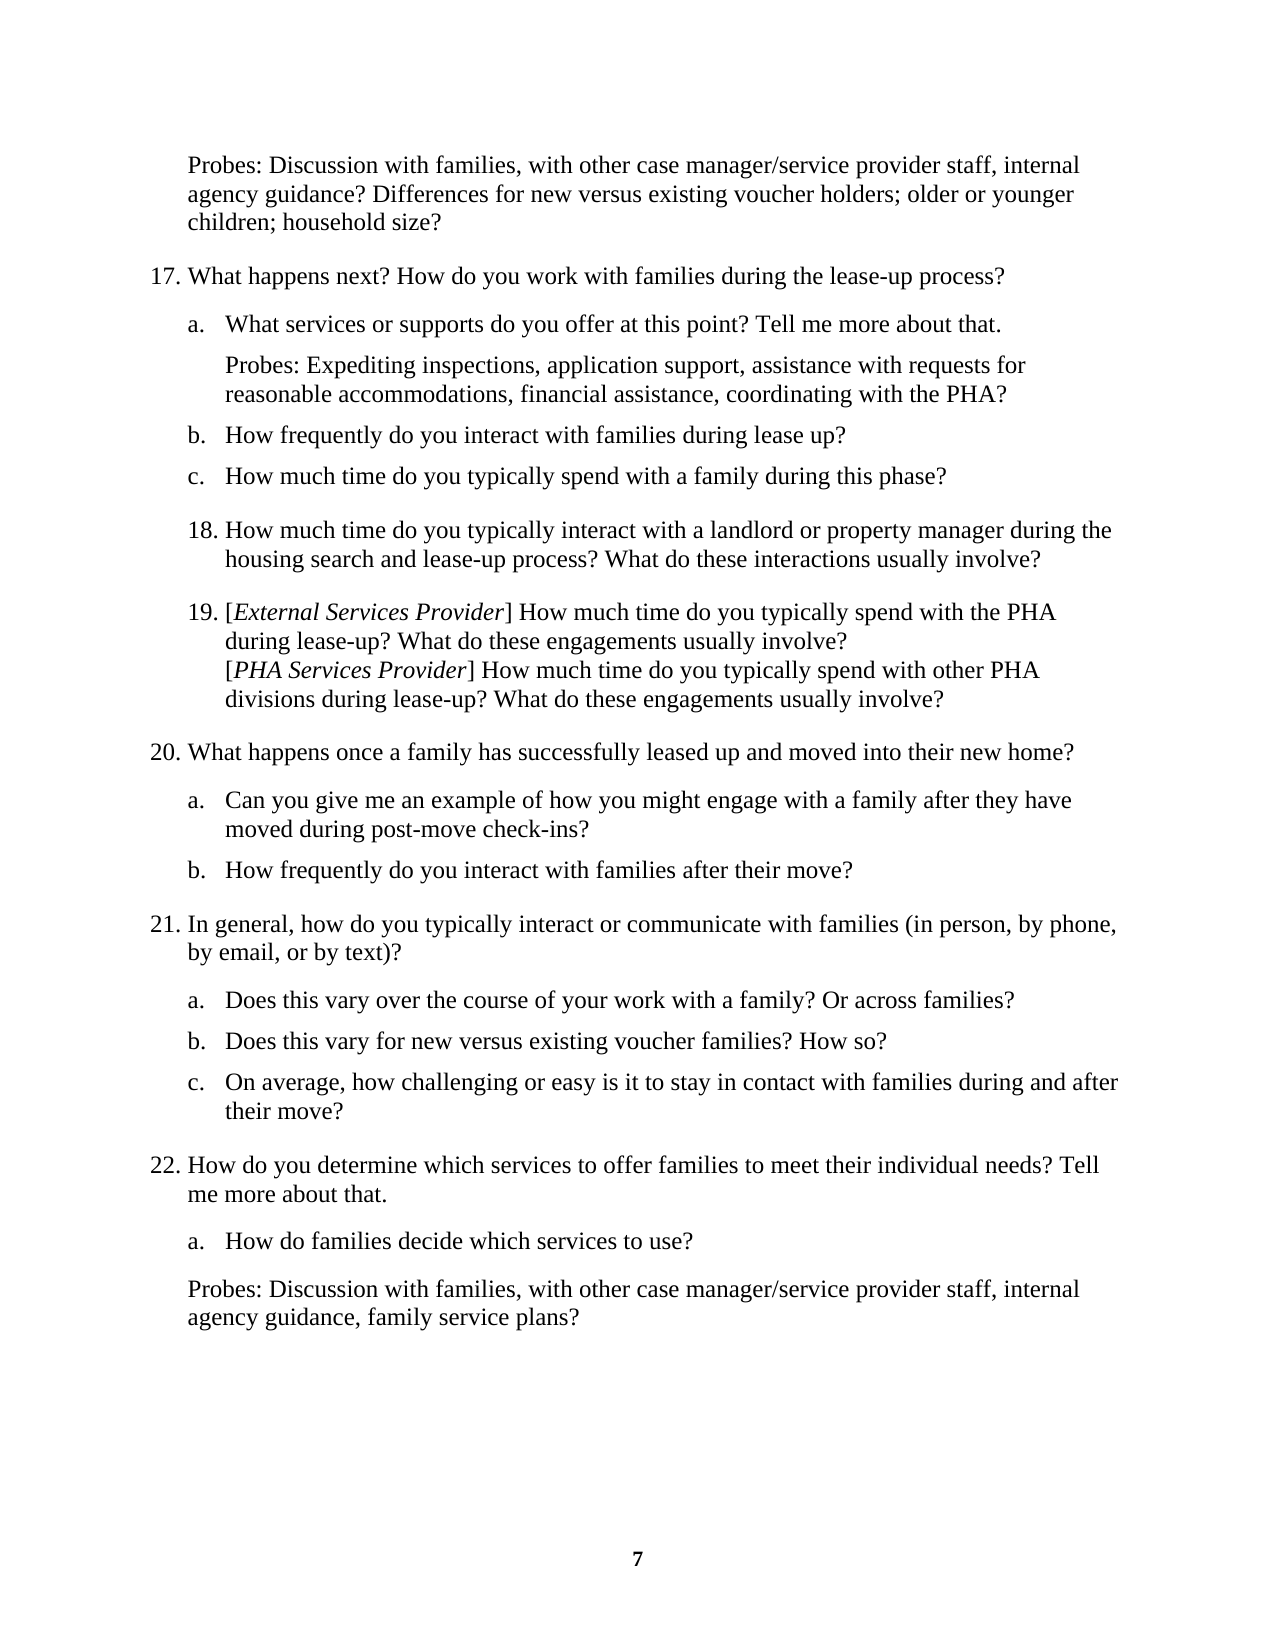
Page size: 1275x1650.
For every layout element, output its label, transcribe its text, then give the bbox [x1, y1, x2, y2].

list [External Services Provider] How much time do you typically spend with the PHA during lease-up? What do these engagements usually involve? [187, 597, 1125, 655]
text [PHA Services Provider] How much time do you typically spend with other PHA divisions during lease-up? What do these engagements usually involve? [225, 655, 1125, 712]
list What happens next? How do you work with families during the lease-up process? [150, 261, 1125, 290]
list How do families decide which services to use? [187, 1226, 1125, 1255]
list Does this vary over the course of your work with a family? Or across families? [187, 985, 1125, 1014]
list In general, how do you typically interact or communicate with families (in person, by phone, by email, or by text)? [150, 909, 1125, 966]
text Probes: Discussion with families, with other case manager/service provider staff, internal agency guidance, family service plans? [187, 1274, 1125, 1331]
list How much time do you typically interact with a landlord or property manager during the housing search and lease-up process? What do these interactions usually involve? [187, 515, 1125, 572]
text Probes: Discussion with families, with other case manager/service provider staff, internal agency guidance? Differences for new versus existing voucher holders; older or younger children; household size? [187, 150, 1125, 236]
list How frequently do you interact with families during lease up? [187, 420, 1125, 449]
text Probes: Expediting inspections, application support, assistance with requests for reasonable accommodations, financial assistance, coordinating with the PHA? [225, 350, 1125, 407]
list What services or supports do you offer at this point? Tell me more about that. [187, 309, 1125, 337]
list How frequently do you interact with families after their move? [187, 855, 1125, 884]
list Does this vary for new versus existing voucher families? How so? [187, 1026, 1125, 1055]
list On average, how challenging or easy is it to stay in contact with families during and after their move? [187, 1067, 1125, 1125]
list What happens once a family has successfully leased up and moved into their new home? [150, 737, 1125, 766]
list Can you give me an example of how you might engage with a family after they have moved during post-move check-ins? [187, 785, 1125, 842]
list How do you determine which services to offer families to meet their individual needs? Tell me more about that. [150, 1150, 1125, 1207]
list How much time do you typically spend with a family during this phase? [187, 461, 1125, 490]
